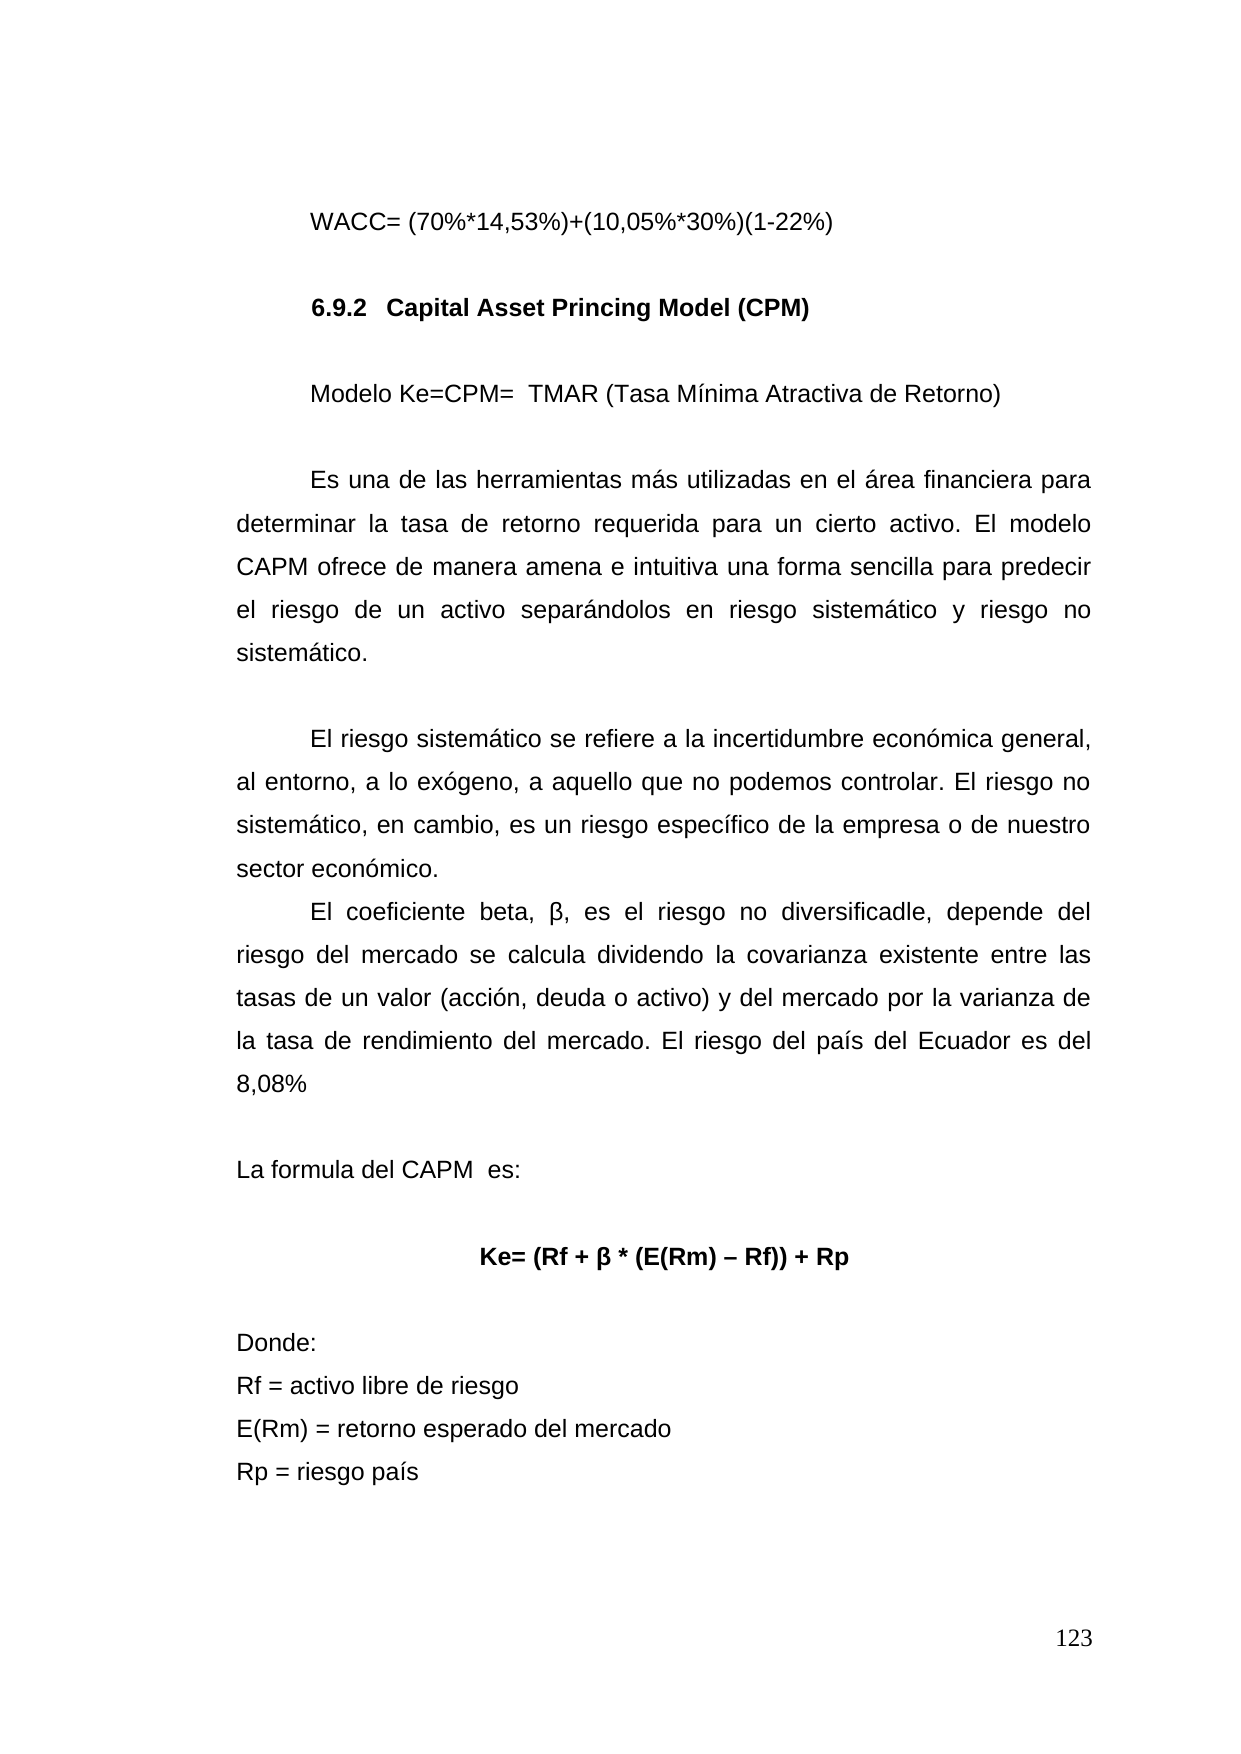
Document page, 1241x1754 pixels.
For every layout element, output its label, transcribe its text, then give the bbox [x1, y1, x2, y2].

text El coeficiente beta, β, es el riesgo no diversificadle, depende del riesgo del mercado se calcula dividendo la covarianza existente entre las tasas de un valor (acción, deuda o activo) y del mercado por la varianza de la tasa de rendimiento del mercado. El riesgo del país del Ecuador es del 8,08% [236, 897, 1092, 1098]
text E(Rm) = retorno esperado del mercado [236, 1414, 1092, 1443]
text El riesgo sistemático se refiere a la incertidumbre económica general, al entorno, a lo exógeno, a aquello que no podemos controlar. El riesgo no sistemático, en cambio, es un riesgo específico de la empresa o de nuestro sector económico. [236, 724, 1092, 882]
text Rf = activo libre de riesgo [236, 1371, 1092, 1400]
text Modelo Ke=CPM= TMAR (Tasa Mínima Atractiva de Retorno) [236, 379, 1092, 408]
text Es una de las herramientas más utilizadas en el área financiera para determinar la tasa de retorno requerida para un cierto activo. El modelo CAPM ofrece de manera amena e intuitiva una forma sencilla para predecir el riesgo de un activo separándolos en riesgo sistemático y riesgo no sistemático. [236, 466, 1092, 667]
list Capital Asset Princing Model (CPM) [311, 293, 1092, 322]
text La formula del CAPM es: [236, 1156, 1092, 1184]
text Rp = riesgo país [236, 1457, 1092, 1486]
text Ke= (Rf + β * (E(Rm) – Rf)) + Rp [236, 1242, 1092, 1271]
text WACC= (70%*14,53%)+(10,05%*30%)(1-22%) [236, 207, 1092, 236]
text Donde: [236, 1328, 1092, 1357]
